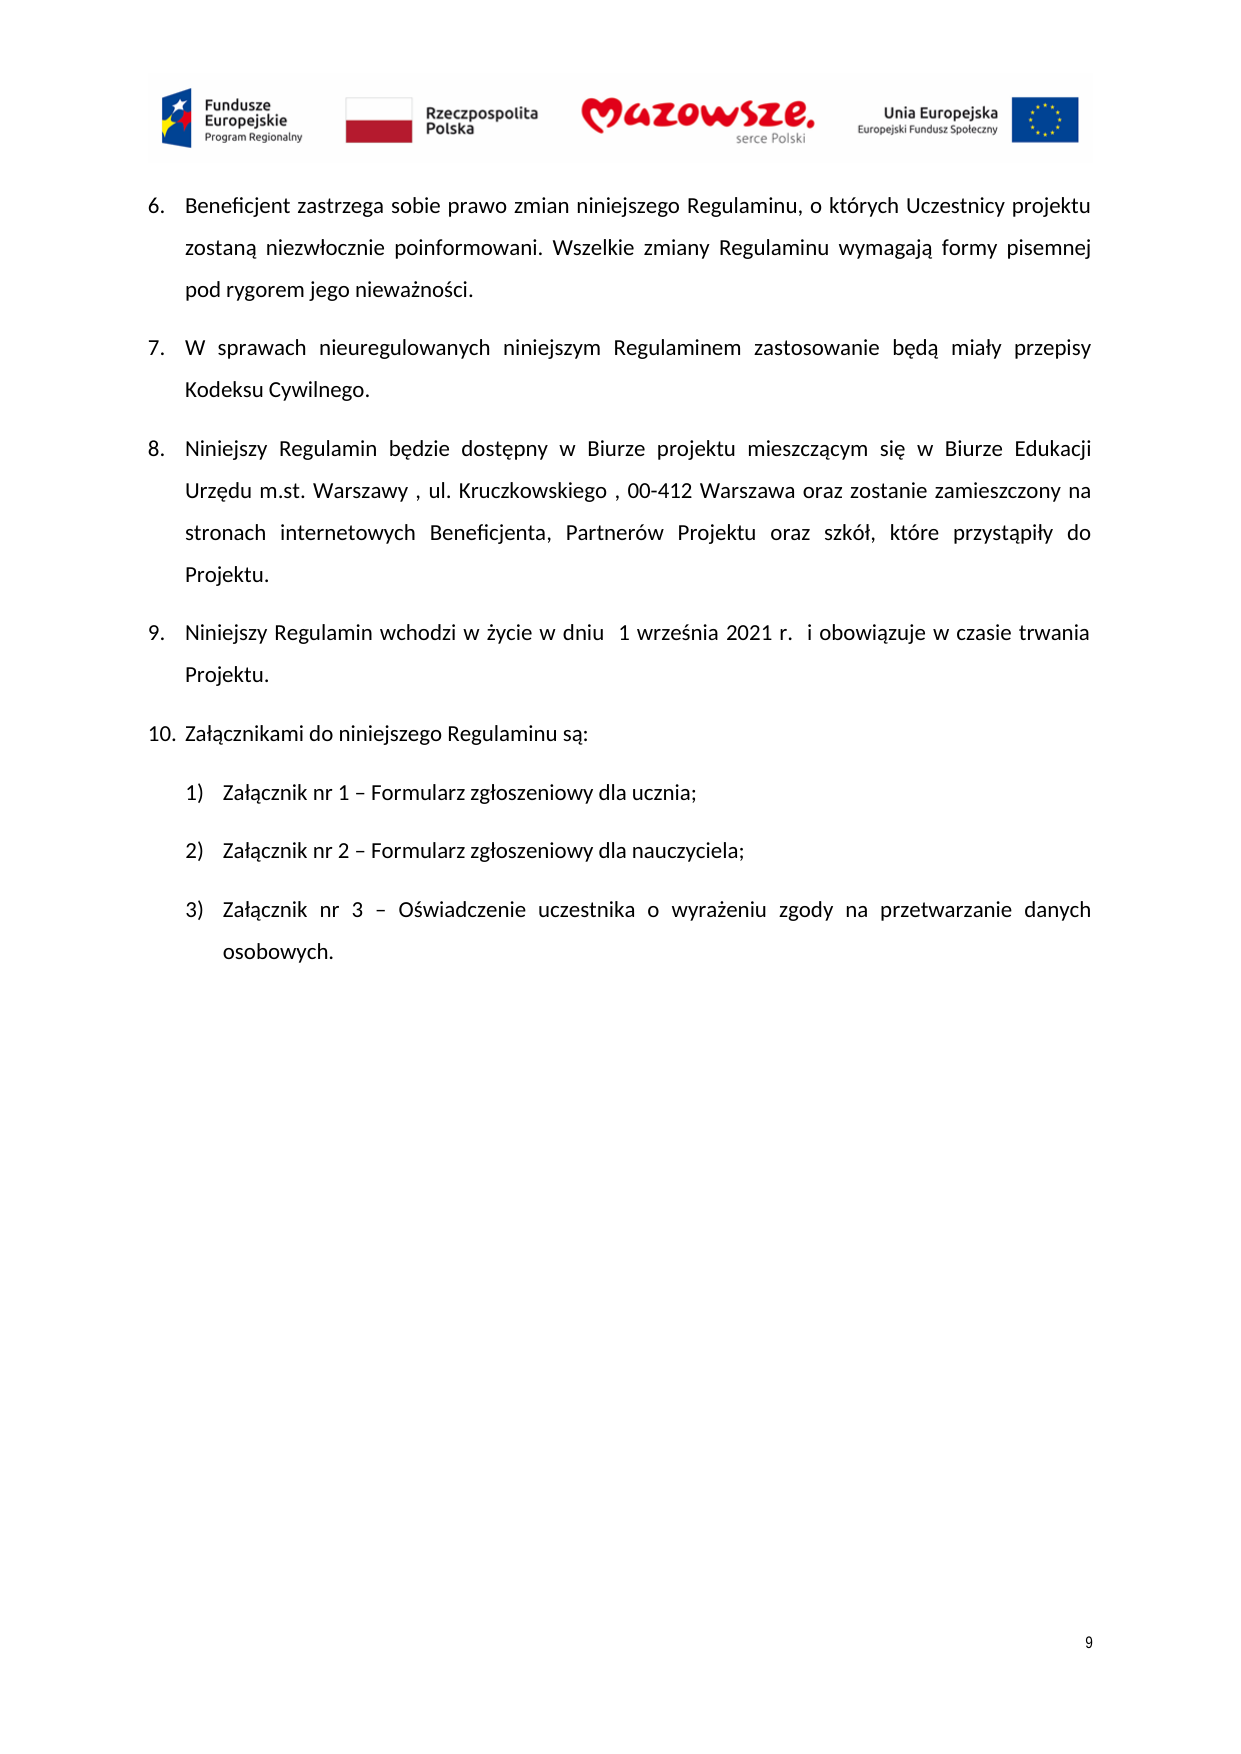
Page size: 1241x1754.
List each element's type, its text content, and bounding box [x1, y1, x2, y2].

list W sprawach nieuregulowanych niniejszym Regulaminem zastosowanie będą miały przepisy Kodeksu Cywilnego. [148, 333, 1093, 403]
list Beneficjent zastrzega sobie prawo zmian niniejszego Regulaminu, o których Uczestnicy projektu zostaną niezwłocznie poinformowani. Wszelkie zmiany Regulaminu wymagają formy pisemnej pod rygorem jego nieważności. [148, 191, 1093, 303]
picture [147, 73, 1093, 163]
list Załącznik nr 1 – Formularz zgłoszeniowy dla ucznia; [185, 778, 1093, 806]
list Załącznik nr 3 – Oświadczenie uczestnika o wyrażeniu zgody na przetwarzanie danych osobowych. [185, 895, 1093, 965]
list Załącznik nr 2 – Formularz zgłoszeniowy dla nauczyciela; [185, 836, 1093, 864]
list Załącznikami do niniejszego Regulaminu są: [148, 719, 1093, 747]
list Niniejszy Regulamin wchodzi w życie w dniu 1 września 2021 r. i obowiązuje w czasie trwania Projektu. [148, 618, 1093, 688]
list Niniejszy Regulamin będzie dostępny w Biurze projektu mieszczącym się w Biurze Edukacji Urzędu m.st. Warszawy , ul. Kruczkowskiego , 00-412 Warszawa oraz zostanie zamieszczony na stronach internetowych Beneficjenta, Partnerów Projektu oraz szkół, które przystąpiły do Projektu. [148, 434, 1093, 588]
